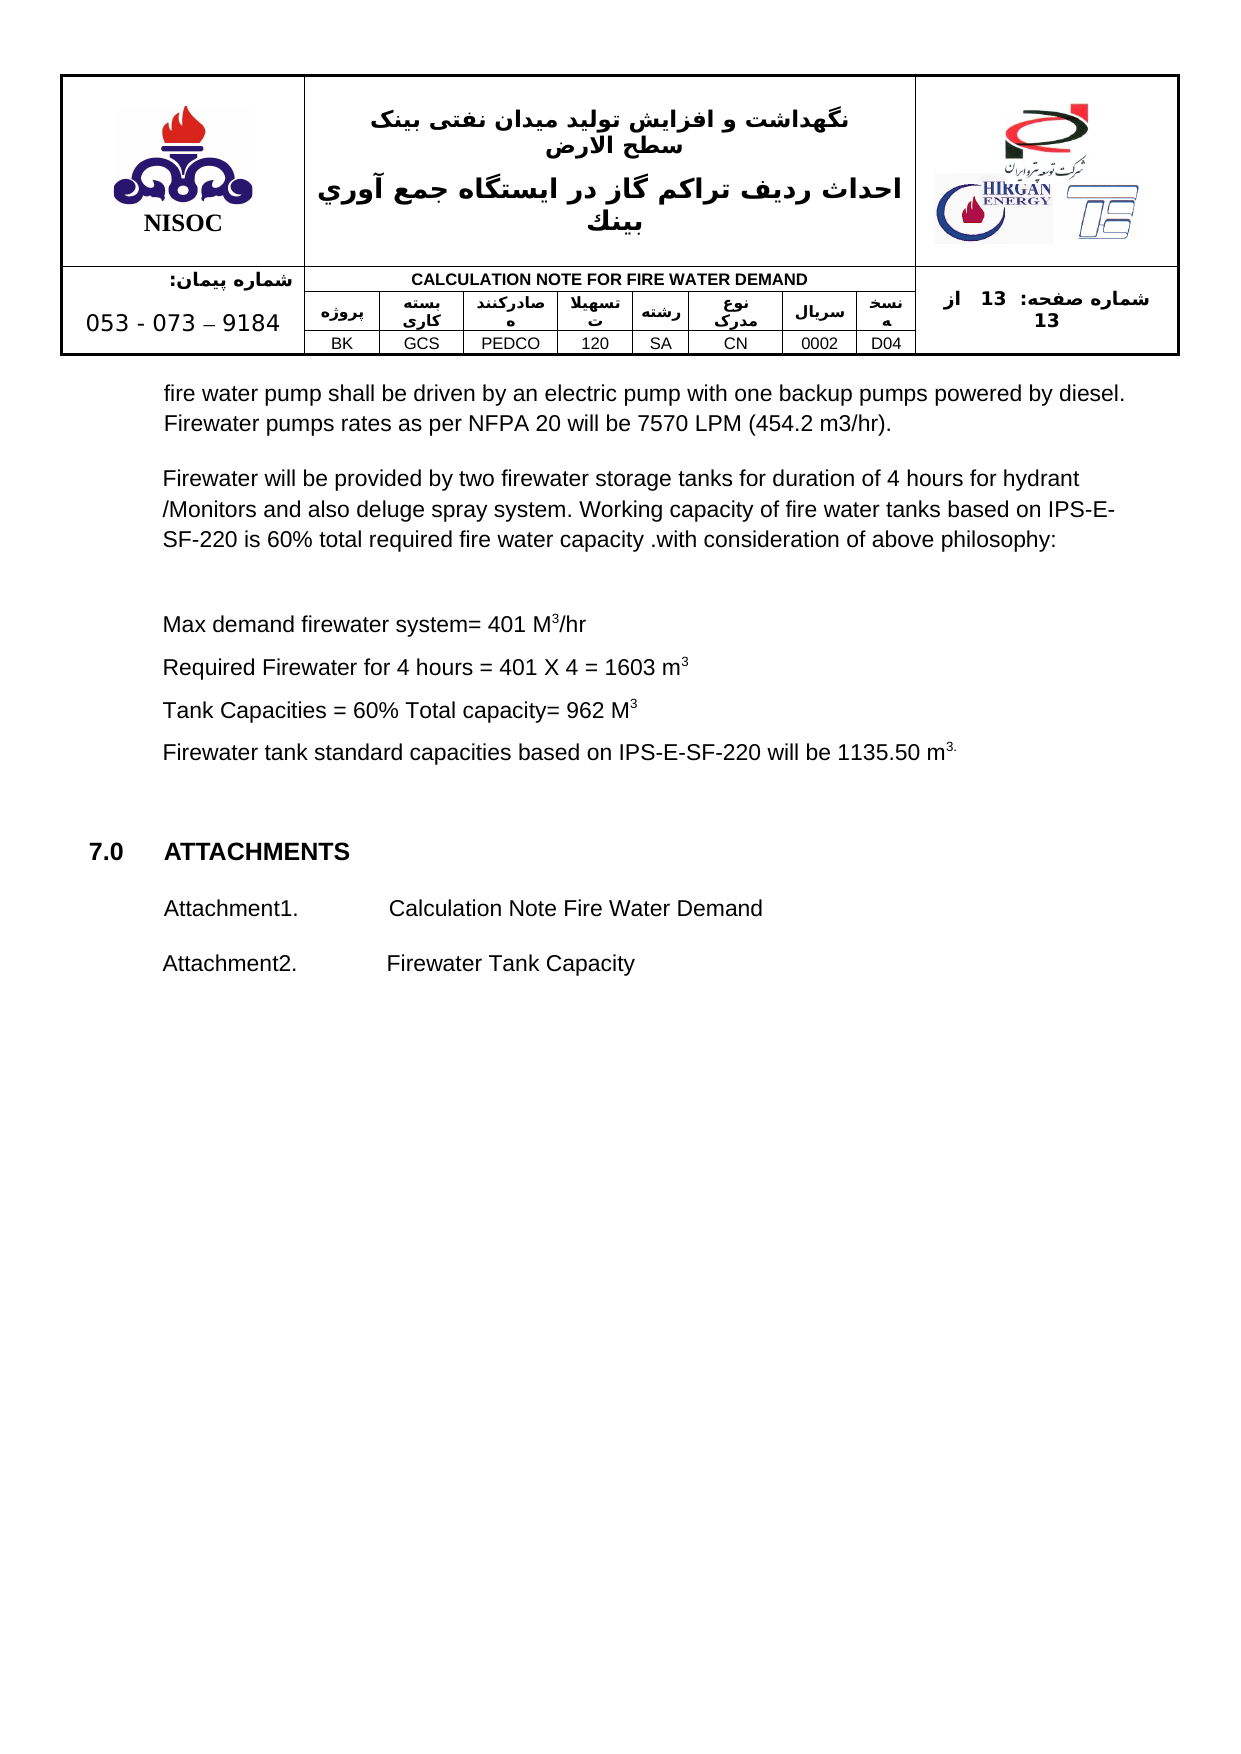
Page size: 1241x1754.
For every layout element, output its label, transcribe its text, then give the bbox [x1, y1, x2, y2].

list Tank Capacities = 60% Total capacity= 962 M3 [162, 697, 1152, 723]
list Firewater will be provided by two firewater storage tanks for duration of 4 hours for hydrant /Monitors and also deluge spray system. Working capacity of fire water tanks based on IPS-E-SF-220 is 60% total required fire water capacity .with consideration of above philosophy: [162, 465, 1152, 552]
list Firewater tank standard capacities based on IPS-E-SF-220 will be 1135.50 m3. [162, 739, 1152, 766]
list Attachment1. Calculation Note Fire Water Demand [164, 895, 1152, 922]
list Required Firewater for 4 hours = 401 X 4 = 1603 m3 [162, 654, 1152, 680]
picture [934, 103, 1089, 244]
picture [113, 106, 253, 208]
list Max demand firewater system= 401 M3/hr [162, 611, 1152, 637]
list attachments [89, 837, 1152, 866]
list Attachment2. Firewater Tank Capacity [162, 950, 1152, 977]
